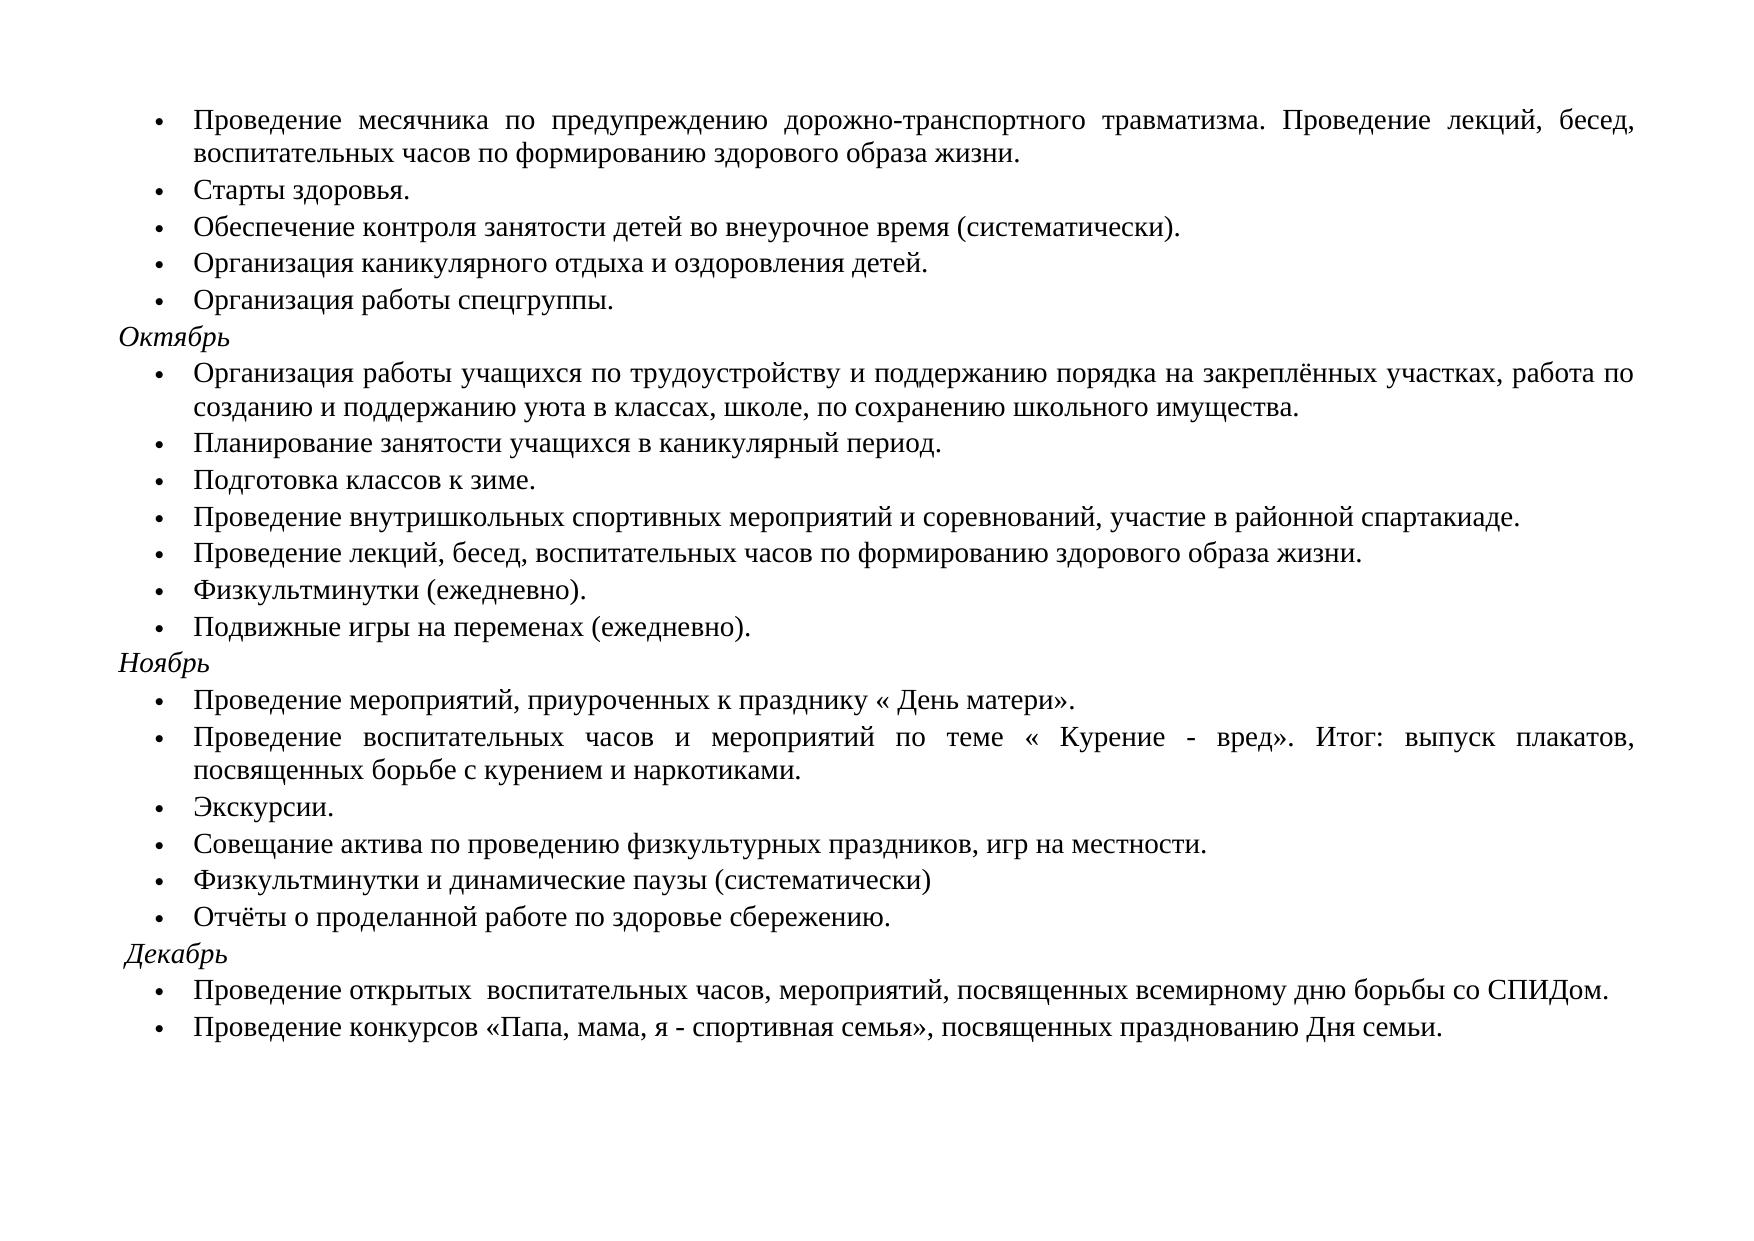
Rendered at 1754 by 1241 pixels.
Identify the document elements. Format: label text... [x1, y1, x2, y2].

list Проведение мероприятий, приуроченных к празднику « День матери». [156, 682, 1636, 716]
list Проведение конкурсов «Папа, мама, я - спортивная семья», посвященных празднованию Дня семьи. [156, 1009, 1636, 1043]
list Отчёты о проделанной работе по здоровье сбережению. [156, 899, 1636, 933]
list Проведение воспитательных часов и мероприятий по теме « Курение - вред». Итог: выпуск плакатов, посвященных борьбе с курением и наркотиками. [156, 719, 1636, 786]
text Ноябрь [118, 646, 1636, 679]
text Октябрь [118, 319, 1636, 352]
list Организация работы спецгруппы. [156, 282, 1636, 316]
text Декабрь [118, 936, 1636, 969]
list Подвижные игры на переменах (ежедневно). [156, 609, 1636, 642]
list Проведение внутришкольных спортивных мероприятий и соревнований, участие в районной спартакиаде. [156, 499, 1636, 532]
list Подготовка классов к зиме. [156, 462, 1636, 496]
list Обеспечение контроля занятости детей во внеурочное время (систематически). [156, 209, 1636, 242]
list Проведение лекций, бесед, воспитательных часов по формированию здорового образа жизни. [156, 536, 1636, 569]
list Проведение открытых воспитательных часов, мероприятий, посвященных всемирному дню борьбы со СПИДом. [156, 972, 1636, 1006]
list Организация работы учащихся по трудоустройству и поддержанию порядка на закреплённых участках, работа по созданию и поддержанию уюта в классах, школе, по сохранению школьного имущества. [156, 355, 1636, 422]
list Физкультминутки (ежедневно). [156, 572, 1636, 606]
list Планирование занятости учащихся в каникулярный период. [156, 426, 1636, 459]
list Совещание актива по проведению физкультурных праздников, игр на местности. [156, 826, 1636, 859]
list Старты здоровья. [156, 172, 1636, 206]
list Экскурсии. [156, 789, 1636, 823]
list Проведение месячника по предупреждению дорожно-транспортного травматизма. Проведение лекций, бесед, воспитательных часов по формированию здорового образа жизни. [156, 102, 1636, 169]
list Организация каникулярного отдыха и оздоровления детей. [156, 245, 1636, 279]
list Физкультминутки и динамические паузы (систематически) [156, 862, 1636, 896]
